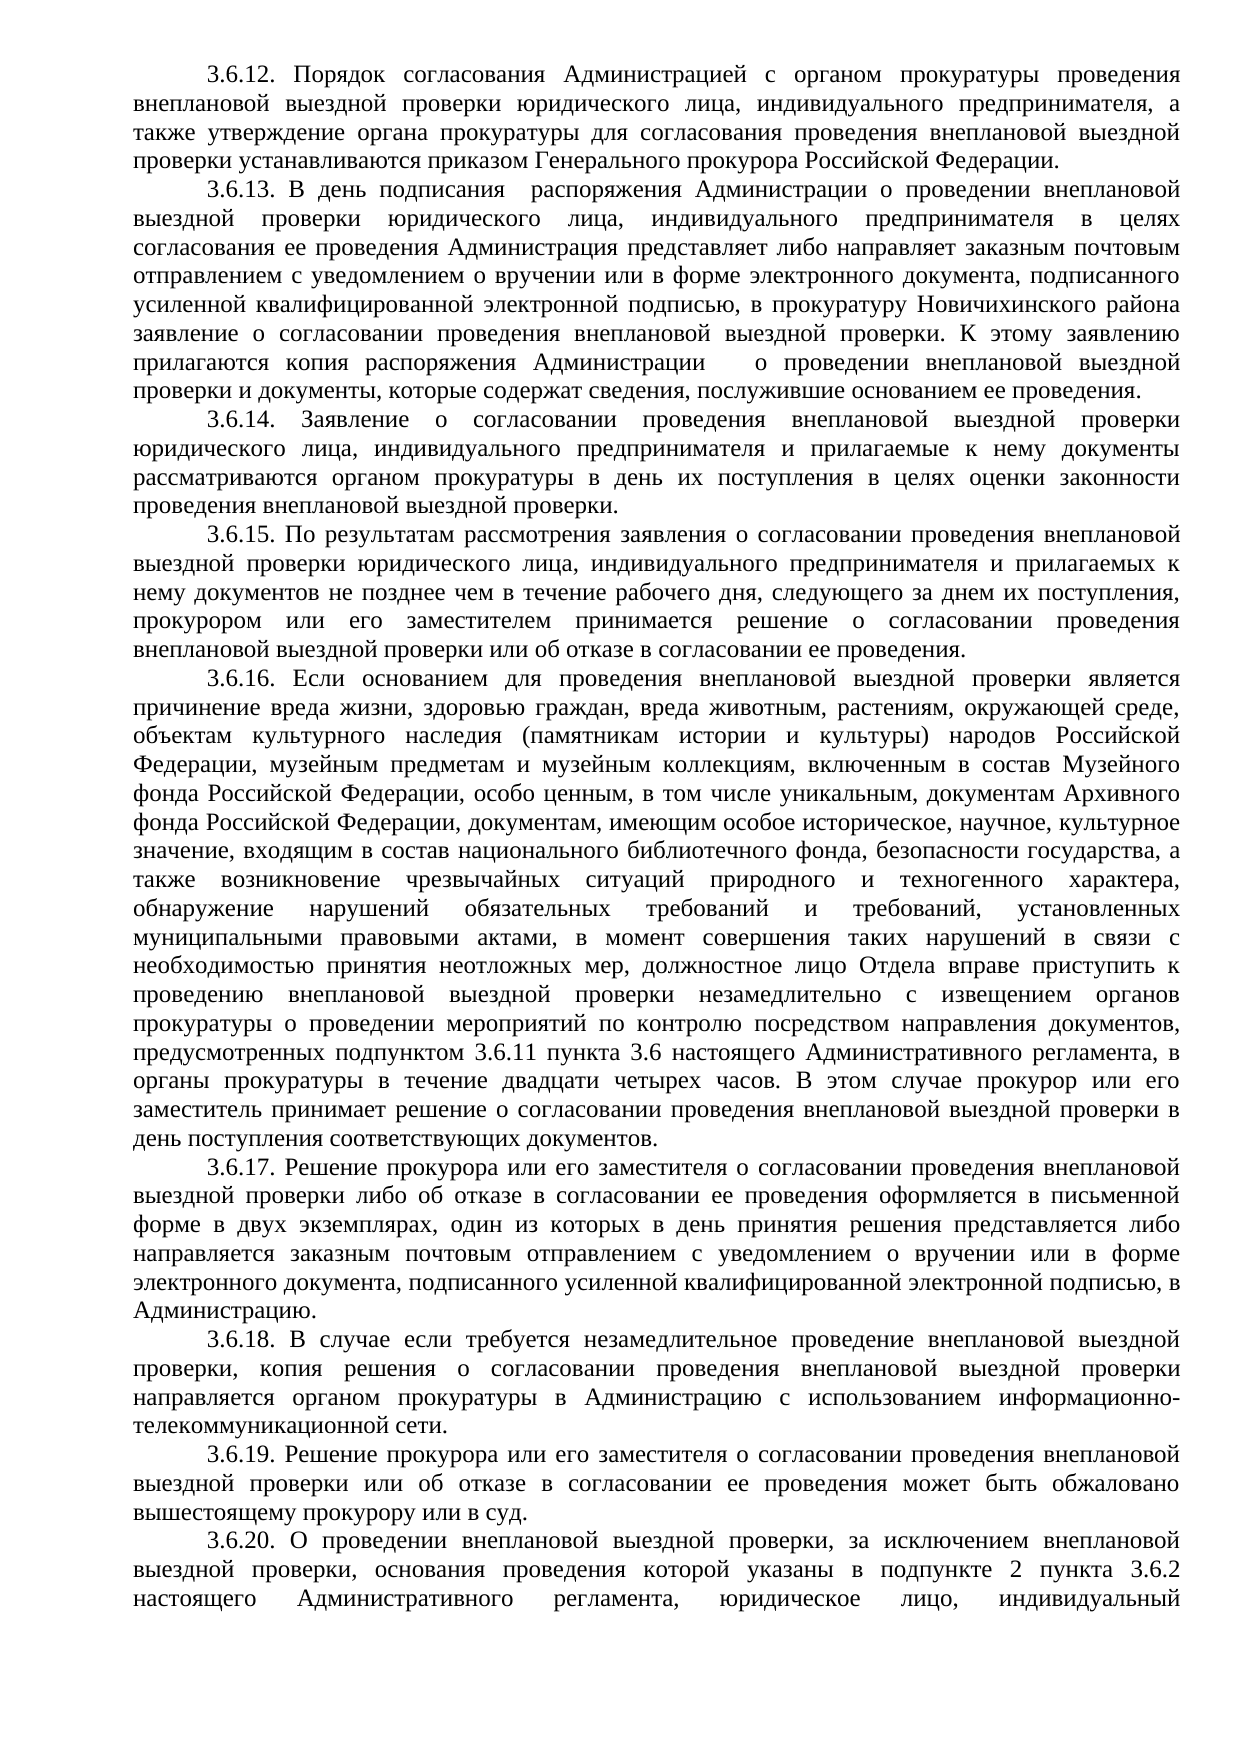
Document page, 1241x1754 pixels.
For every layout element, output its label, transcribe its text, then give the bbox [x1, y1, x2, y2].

text 3.6.15. По результатам рассмотрения заявления о согласовании проведения внеплановой выездной проверки юридического лица, индивидуального предпринимателя и прилагаемых к нему документов не позднее чем в течение рабочего дня, следующего за днем их поступления, прокурором или его заместителем принимается решение о согласовании проведения внеплановой выездной проверки или об отказе в согласовании ее проведения. [133, 519, 1181, 663]
text 3.6.13. В день подписания распоряжения Администрации о проведении внеплановой выездной проверки юридического лица, индивидуального предпринимателя в целях согласования ее проведения Администрация представляет либо направляет заказным почтовым отправлением с уведомлением о вручении или в форме электронного документа, подписанного усиленной квалифицированной электронной подписью, в прокуратуру Новичихинского района заявление о согласовании проведения внеплановой выездной проверки. К этому заявлению прилагаются копия распоряжения Администрации о проведении внеплановой выездной проверки и документы, которые содержат сведения, послужившие основанием ее проведения. [133, 174, 1181, 404]
text 3.6.14. Заявление о согласовании проведения внеплановой выездной проверки юридического лица, индивидуального предпринимателя и прилагаемые к нему документы рассматриваются органом прокуратуры в день их поступления в целях оценки законности проведения внеплановой выездной проверки. [133, 404, 1181, 519]
text 3.6.19. Решение прокурора или его заместителя о согласовании проведения внеплановой выездной проверки или об отказе в согласовании ее проведения может быть обжаловано вышестоящему прокурору или в суд. [133, 1439, 1181, 1525]
text 3.6.16. Если основанием для проведения внеплановой выездной проверки является причинение вреда жизни, здоровью граждан, вреда животным, растениям, окружающей среде, объектам культурного наследия (памятникам истории и культуры) народов Российской Федерации, музейным предметам и музейным коллекциям, включенным в состав Музейного фонда Российской Федерации, особо ценным, в том числе уникальным, документам Архивного фонда Российской Федерации, документам, имеющим особое историческое, научное, культурное значение, входящим в состав национального библиотечного фонда, безопасности государства, а также возникновение чрезвычайных ситуаций природного и техногенного характера, обнаружение нарушений обязательных требований и требований, установленных муниципальными правовыми актами, в момент совершения таких нарушений в связи с необходимостью принятия неотложных мер, должностное лицо Отдела вправе приступить к проведению внеплановой выездной проверки незамедлительно с извещением органов прокуратуры о проведении мероприятий по контролю посредством направления документов, предусмотренных подпунктом 3.6.11 пункта 3.6 настоящего Административного регламента, в органы прокуратуры в течение двадцати четырех часов. В этом случае прокурор или его заместитель принимает решение о согласовании проведения внеплановой выездной проверки в день поступления соответствующих документов. [133, 663, 1181, 1152]
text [133, 1525, 1181, 1612]
text 3.6.17. Решение прокурора или его заместителя о согласовании проведения внеплановой выездной проверки либо об отказе в согласовании ее проведения оформляется в письменной форме в двух экземплярах, один из которых в день принятия решения представляется либо направляется заказным почтовым отправлением с уведомлением о вручении или в форме электронного документа, подписанного усиленной квалифицированной электронной подписью, в Администрацию. [133, 1152, 1181, 1324]
text 3.6.12. Порядок согласования Администрацией с органом прокуратуры проведения внеплановой выездной проверки юридического лица, индивидуального предпринимателя, а также утверждение органа прокуратуры для согласования проведения внеплановой выездной проверки устанавливаются приказом Генерального прокурора Российской Федерации. [133, 59, 1181, 174]
text 3.6.18. В случае если требуется незамедлительное проведение внеплановой выездной проверки, копия решения о согласовании проведения внеплановой выездной проверки направляется органом прокуратуры в Администрацию с использованием информационно-телекоммуникационной сети. [133, 1324, 1181, 1439]
